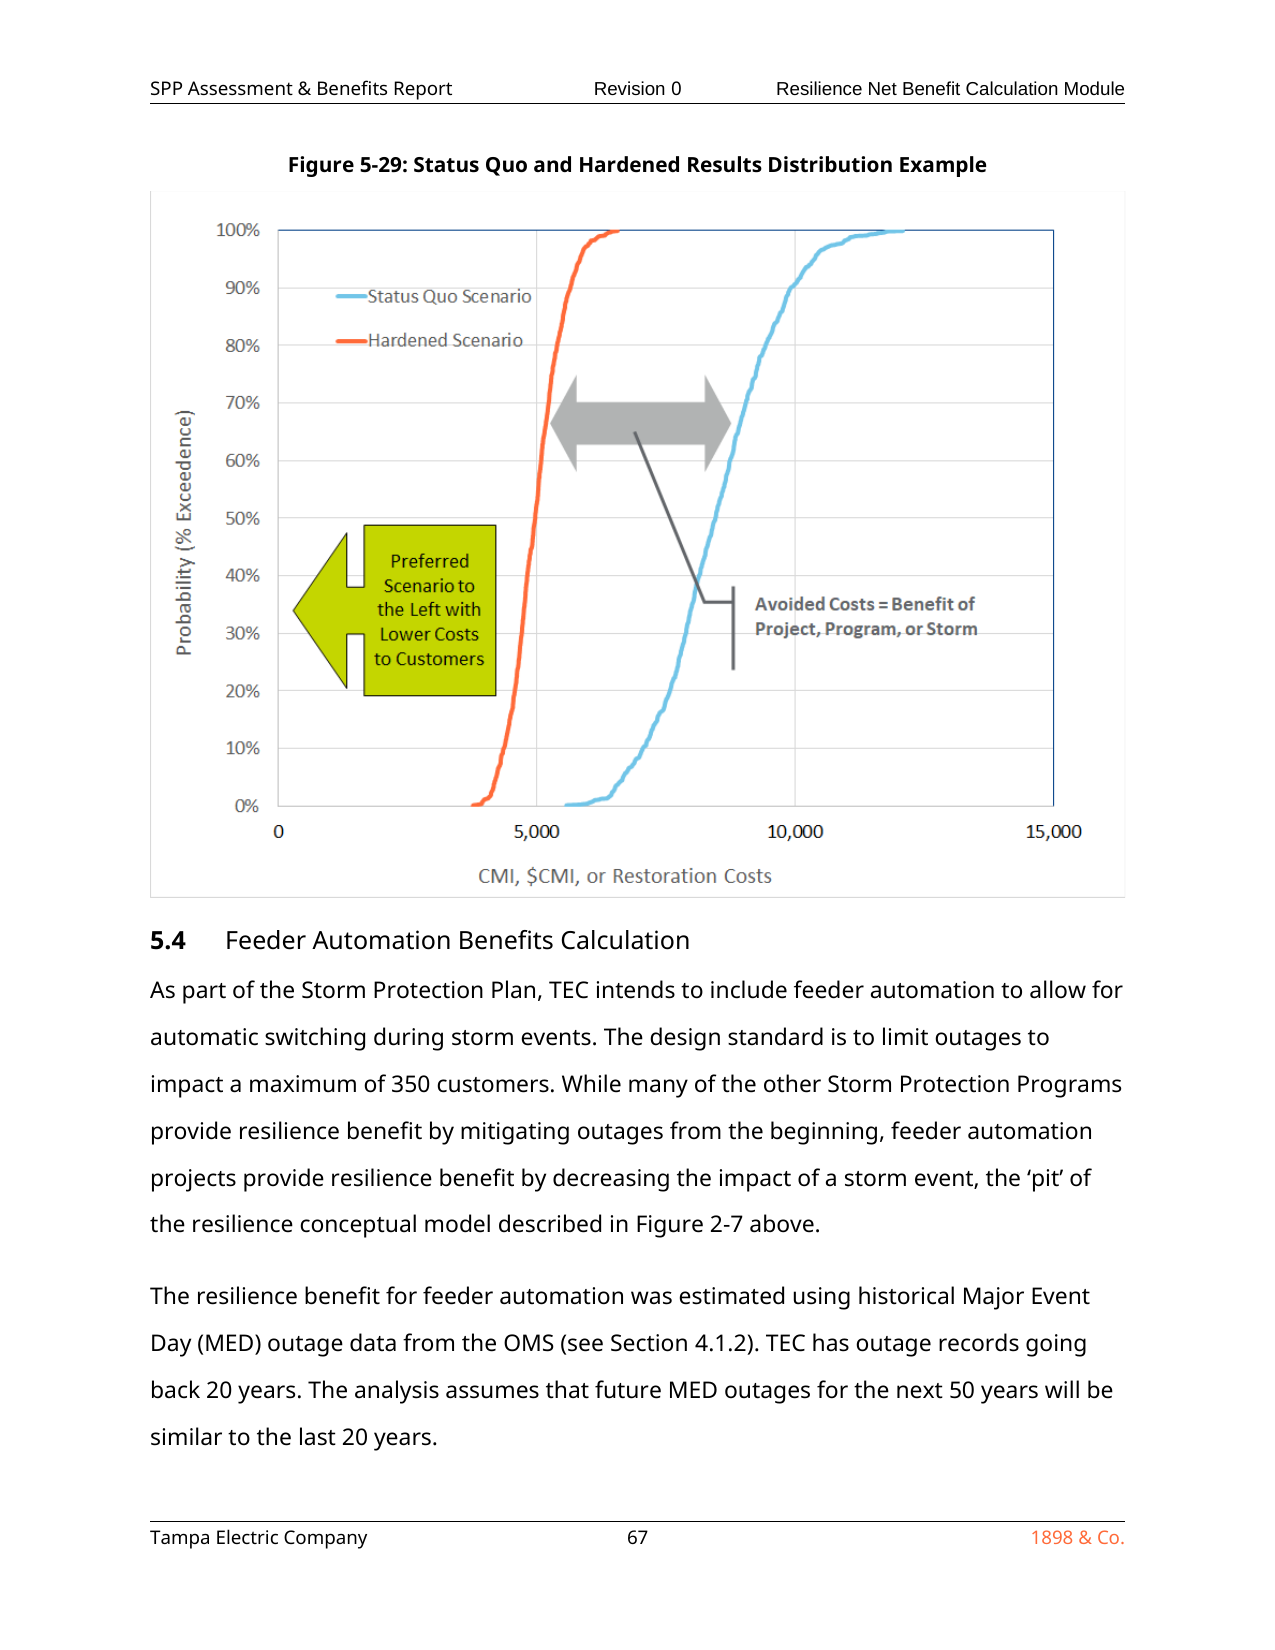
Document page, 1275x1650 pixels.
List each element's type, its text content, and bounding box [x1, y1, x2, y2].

text As part of the Storm Protection Plan, TEC intends to include feeder automation to allow for automatic switching during storm events. The design standard is to limit outages to impact a maximum of 350 customers. While many of the other Storm Protection Programs provide resilience benefit by mitigating outages from the beginning, feeder automation projects provide resilience benefit by decreasing the impact of a storm event, the ‘pit’ of the resilience conceptual model described in Figure 2-2 above. [150, 974, 1125, 1240]
picture [150, 191, 1125, 898]
subtitle Feeder Automation Benefits Calculation [150, 923, 1125, 957]
text Figure 5-1: Status Quo and Hardened Results Distribution Example [150, 150, 1125, 178]
text The resilience benefit for feeder automation was estimated using historical Major Event Day (MED) outage data from the OMS (see Section 4.1.2). TEC has outage records going back 20 years. The analysis assumes that future MED outages for the next 50 years will be similar to the last 20 years. [150, 1280, 1125, 1452]
